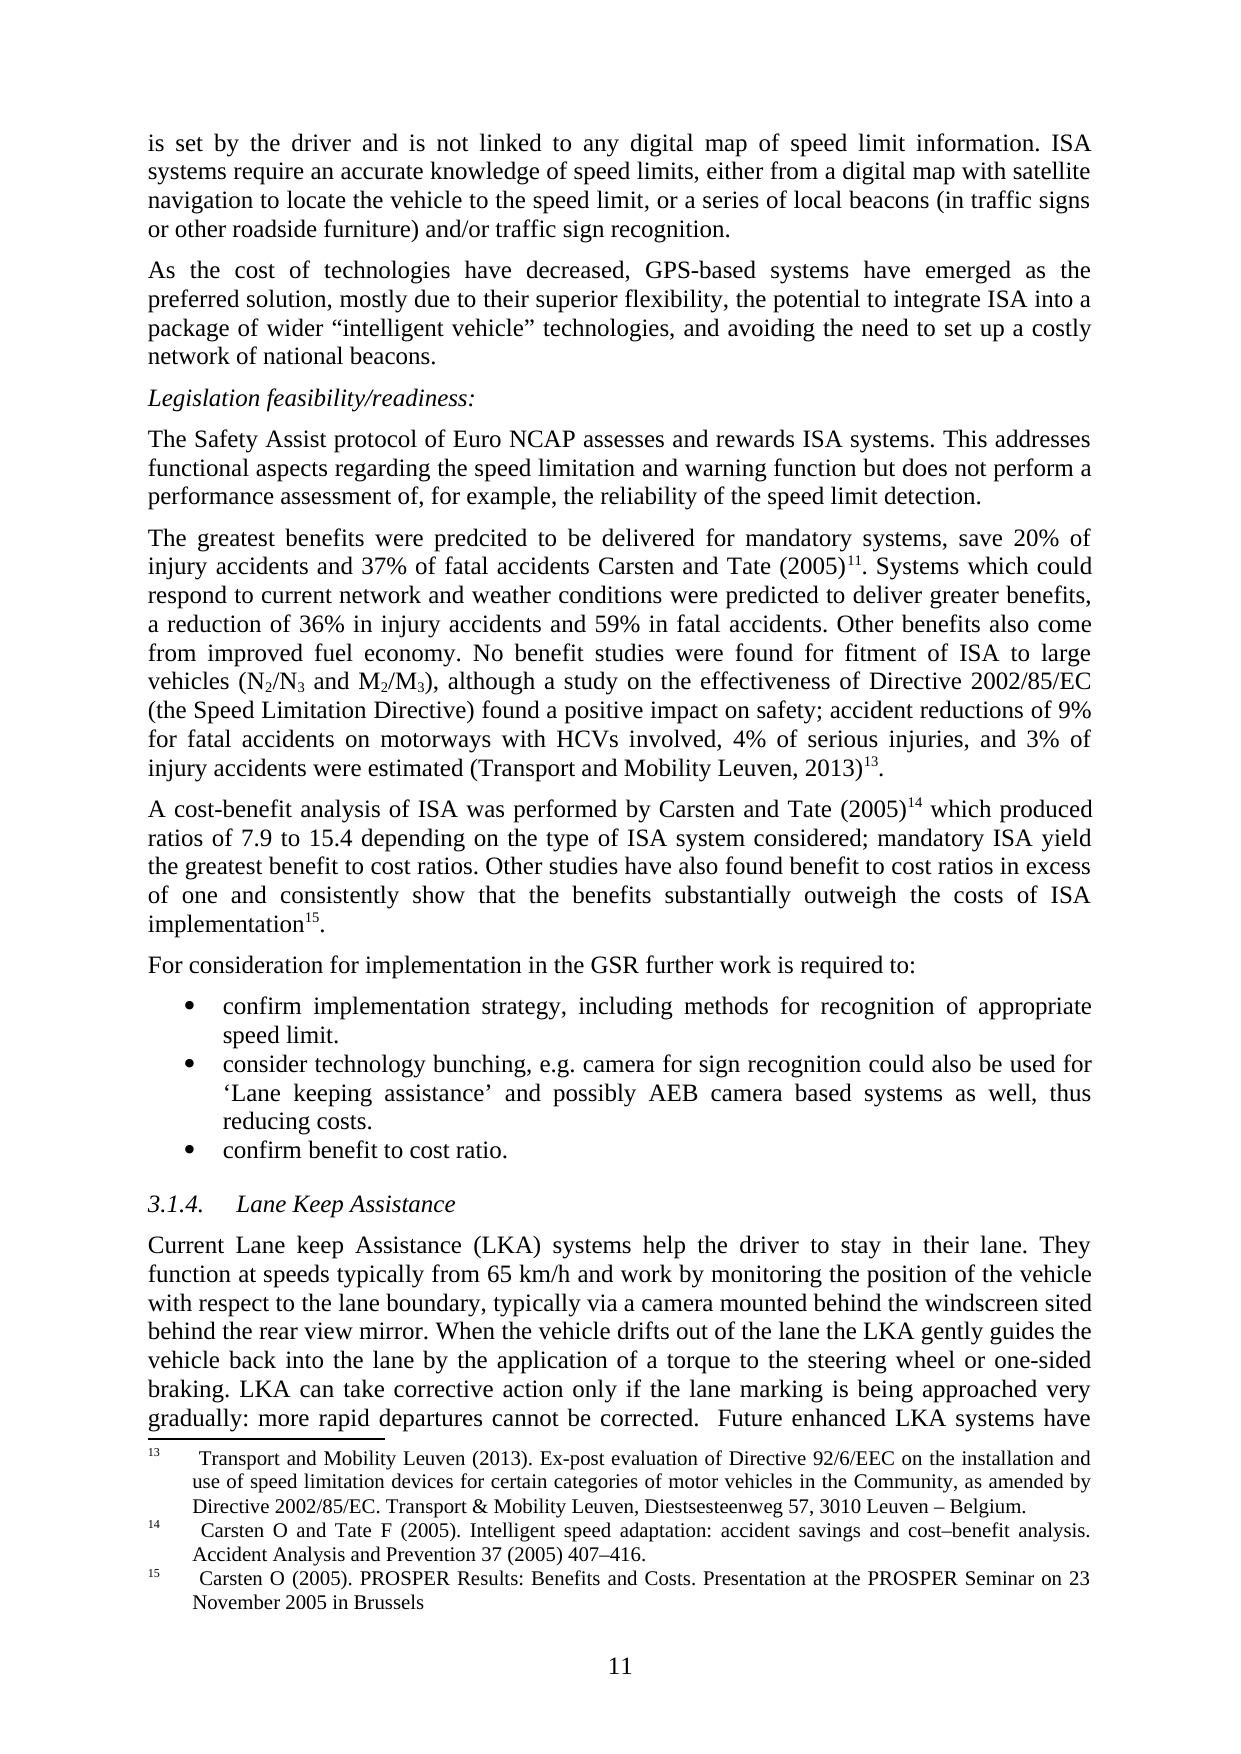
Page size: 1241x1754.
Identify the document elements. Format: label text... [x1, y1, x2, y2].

subtitle 3.1.4. Lane Keep Assistance [148, 1189, 1092, 1218]
list confirm benefit to cost ratio. [185, 1135, 1092, 1164]
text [148, 1230, 1092, 1431]
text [148, 128, 1092, 243]
text A cost-benefit analysis of ISA was performed by Carsten and Tate (2005) which produced ratios of 7.9 to 15.4 depending on the type of ISA system considered; mandatory ISA yield the greatest benefit to cost ratios. Other studies have also found benefit to cost ratios in excess of one and consistently show that the benefits substantially outweigh the costs of ISA implementation. [148, 794, 1092, 938]
list confirm implementation strategy, including methods for recognition of appropriate speed limit. [185, 991, 1092, 1049]
text For consideration for implementation in the GSR further work is required to: [148, 950, 1092, 979]
text The Safety Assist protocol of Euro NCAP assesses and rewards ISA systems. This addresses functional aspects regarding the speed limitation and warning function but does not perform a performance assessment of, for example, the reliability of the speed limit detection. [148, 424, 1092, 510]
text As the cost of technologies have decreased, GPS-based systems have emerged as the preferred solution, mostly due to their superior flexibility, the potential to integrate ISA into a package of wider “intelligent vehicle” technologies, and avoiding the need to set up a costly network of national beacons. [148, 255, 1092, 370]
list consider technology bunching, e.g. camera for sign recognition could also be used for ‘Lane keeping assistance’ and possibly AEB camera based systems as well, thus reducing costs. [185, 1049, 1092, 1135]
text Legislation feasibility/readiness: [148, 383, 1092, 411]
text The greatest benefits were predcited to be delivered for mandatory systems, save 20% of injury accidents and 37% of fatal accidents Carsten and Tate (2005)11. Systems which could respond to current network and weather conditions were predicted to deliver greater benefits, a reduction of 36% in injury accidents and 59% in fatal accidents. Other benefits also come from improved fuel economy. No benefit studies were found for fitment of ISA to large vehicles (N2/N3 and M2/M3), although a study on the effectiveness of Directive 2002/85/EC (the Speed Limitation Directive) found a positive impact on safety; accident reductions of 9% for fatal accidents on motorways with HCVs involved, 4% of serious injuries, and 3% of injury accidents were estimated (Transport and Mobility Leuven, 2013). [148, 523, 1092, 781]
